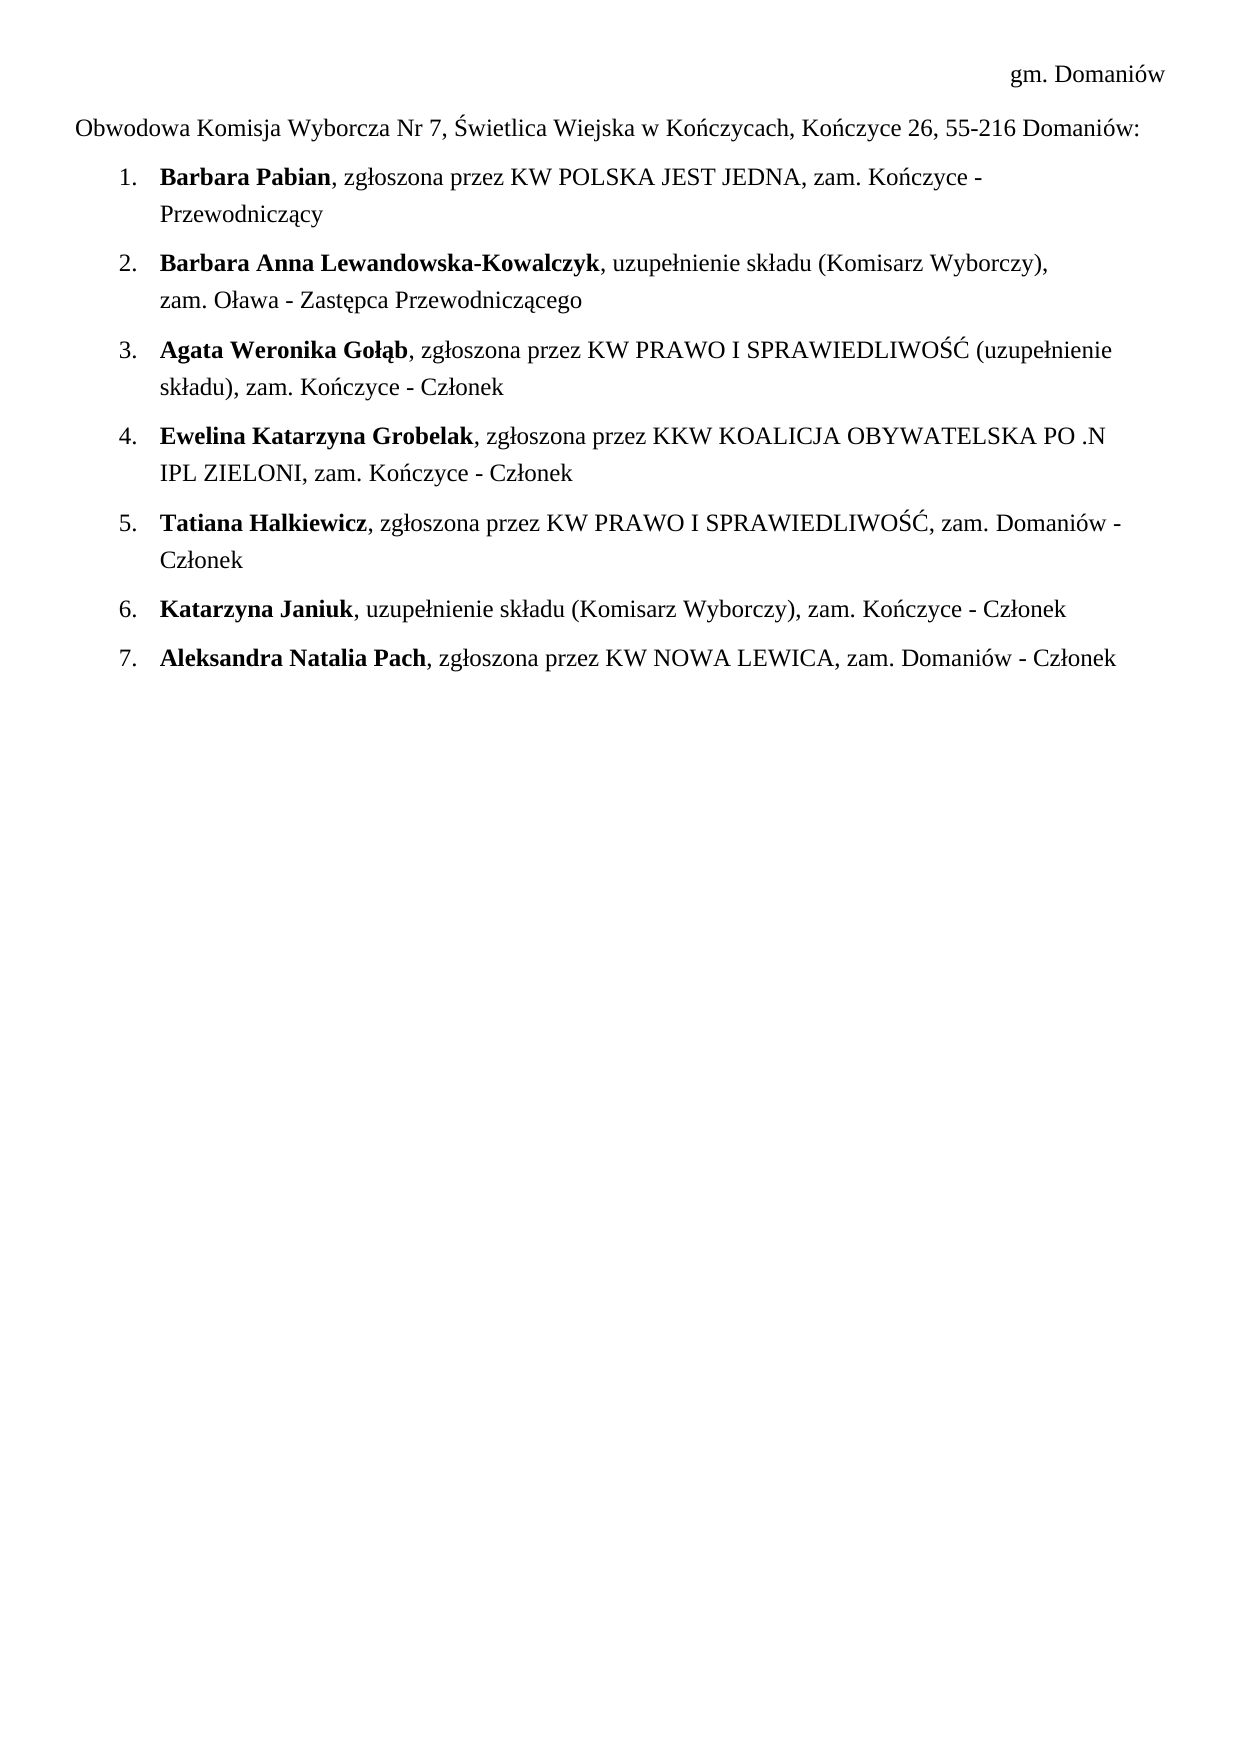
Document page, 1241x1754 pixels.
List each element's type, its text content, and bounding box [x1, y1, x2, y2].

table_header 1. [75, 156, 148, 242]
table_cell 5. [75, 502, 148, 588]
text Obwodowa Komisja Wyborcza Nr 7, Świetlica Wiejska w Kończycach, Kończyce 26, 55-216 Domaniów: [75, 113, 1165, 142]
table_header Barbara Pabian, zgłoszona przez KW POLSKA JEST JEDNA, zam. Kończyce - Przewodniczący [148, 156, 1138, 242]
table_cell 3. [75, 329, 148, 415]
table_cell Barbara Anna Lewandowska-Kowalczyk, uzupełnienie składu (Komisarz Wyborczy), zam. Oława - Zastępca Przewodniczącego [148, 243, 1138, 329]
table_cell 6. [75, 588, 148, 637]
table_cell Katarzyna Janiuk, uzupełnienie składu (Komisarz Wyborczy), zam. Kończyce - Członek [148, 588, 1138, 637]
table_cell 2. [75, 243, 148, 329]
table_cell Agata Weronika Gołąb, zgłoszona przez KW PRAWO I SPRAWIEDLIWOŚĆ (uzupełnienie składu), zam. Kończyce - Członek [148, 329, 1138, 415]
text gm. Domaniów [75, 59, 1165, 88]
table_cell Aleksandra Natalia Pach, zgłoszona przez KW NOWA LEWICA, zam. Domaniów - Członek [148, 638, 1138, 687]
table_cell 7. [75, 638, 148, 687]
table_cell Ewelina Katarzyna Grobelak, zgłoszona przez KKW KOALICJA OBYWATELSKA PO .N IPL ZIELONI, zam. Kończyce - Członek [148, 415, 1138, 502]
table_cell 4. [75, 415, 148, 502]
table_cell Tatiana Halkiewicz, zgłoszona przez KW PRAWO I SPRAWIEDLIWOŚĆ, zam. Domaniów - Członek [148, 502, 1138, 588]
